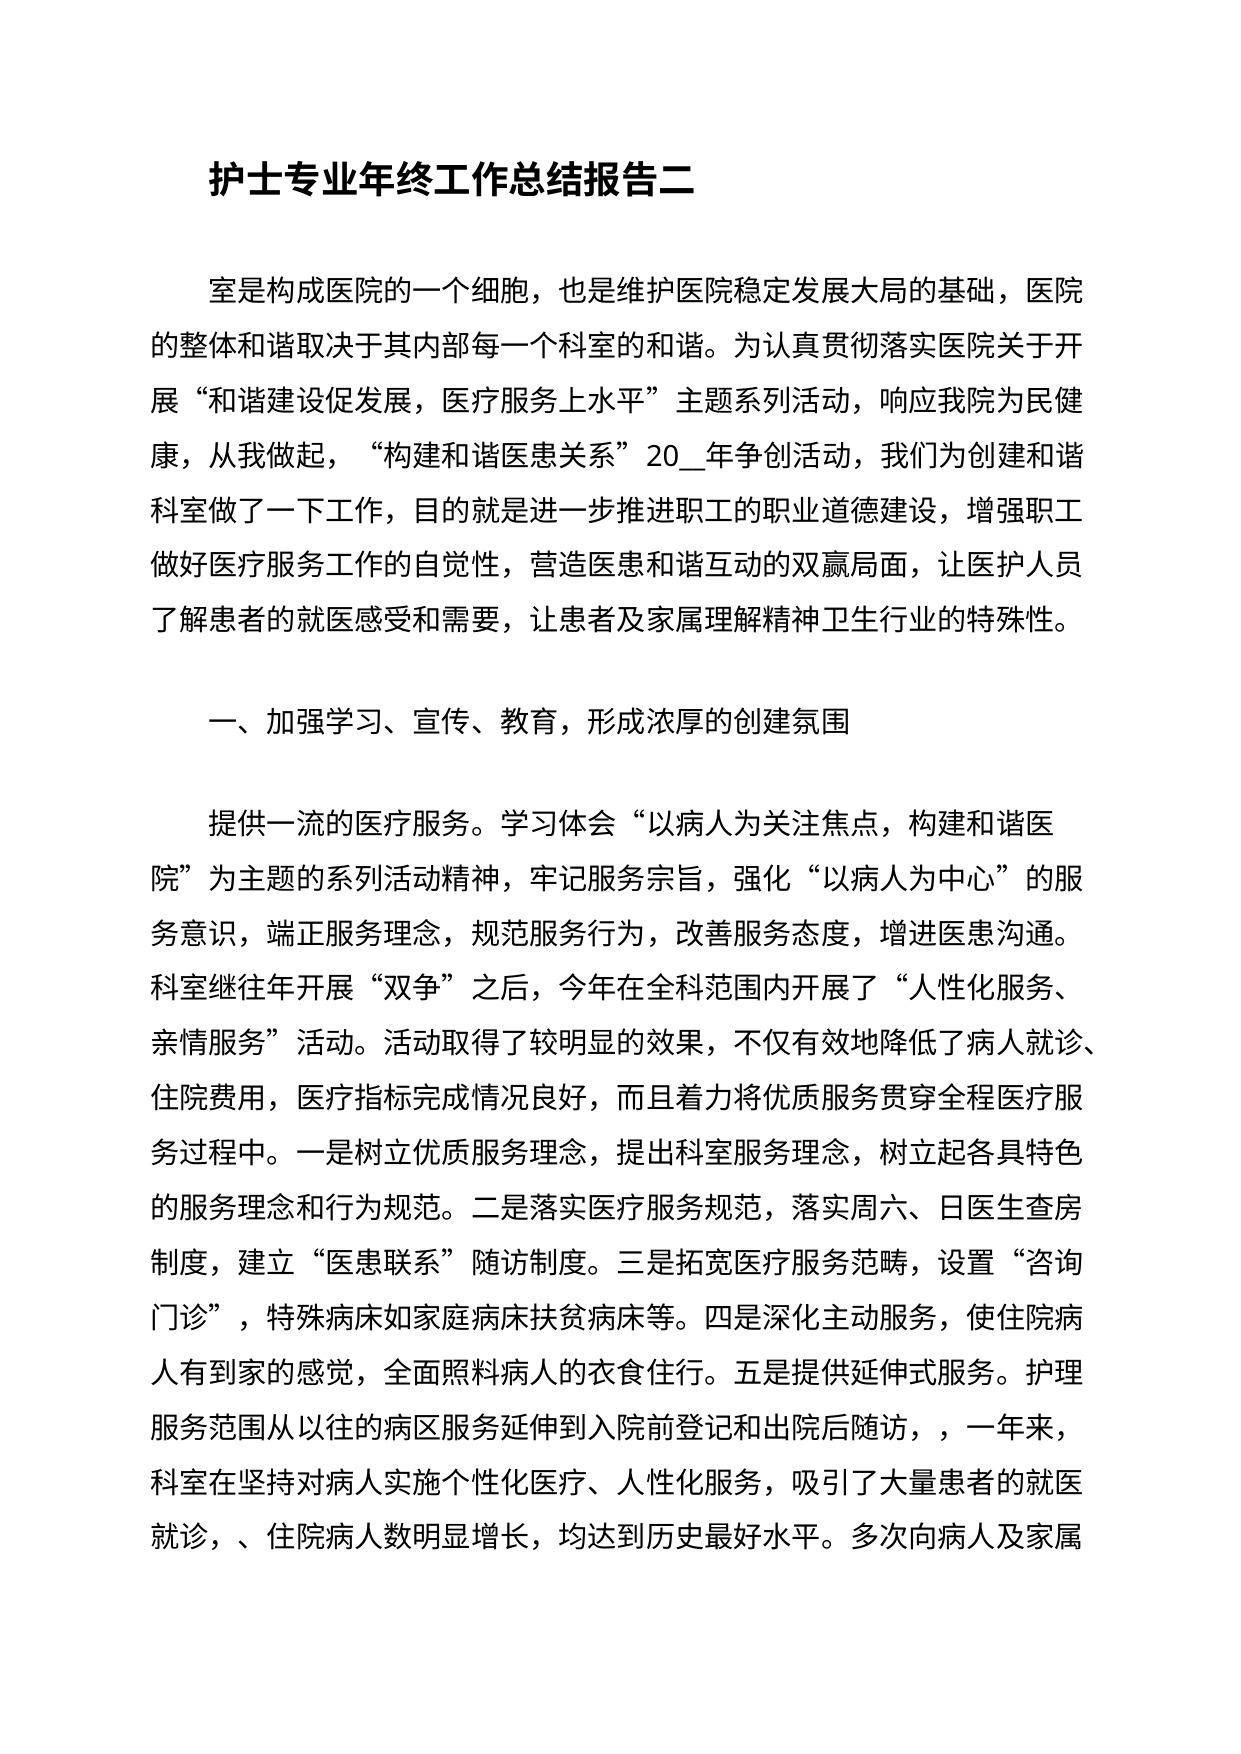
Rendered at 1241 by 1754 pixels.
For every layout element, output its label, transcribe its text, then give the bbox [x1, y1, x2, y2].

text 一、加强学习、宣传、教育，形成浓厚的创建氛围 [150, 699, 1090, 741]
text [150, 800, 1090, 1556]
text 护士专业年终工作总结报告二 [150, 150, 1090, 204]
text 室是构成医院的一个细胞，也是维护医院稳定发展大局的基础，医院的整体和谐取决于其内部每一个科室的和谐。为认真贯彻落实医院关于开展“和谐建设促发展，医疗服务上水平”主题系列活动，响应我院为民健康，从我做起，“构建和谐医患关系”20__年争创活动，我们为创建和谐科室做了一下工作，目的就是进一步推进职工的职业道德建设，增强职工做好医疗服务工作的自觉性，营造医患和谐互动的双赢局面，让医护人员了解患者的就医感受和需要，让患者及家属理解精神卫生行业的特殊性。 [150, 267, 1090, 639]
